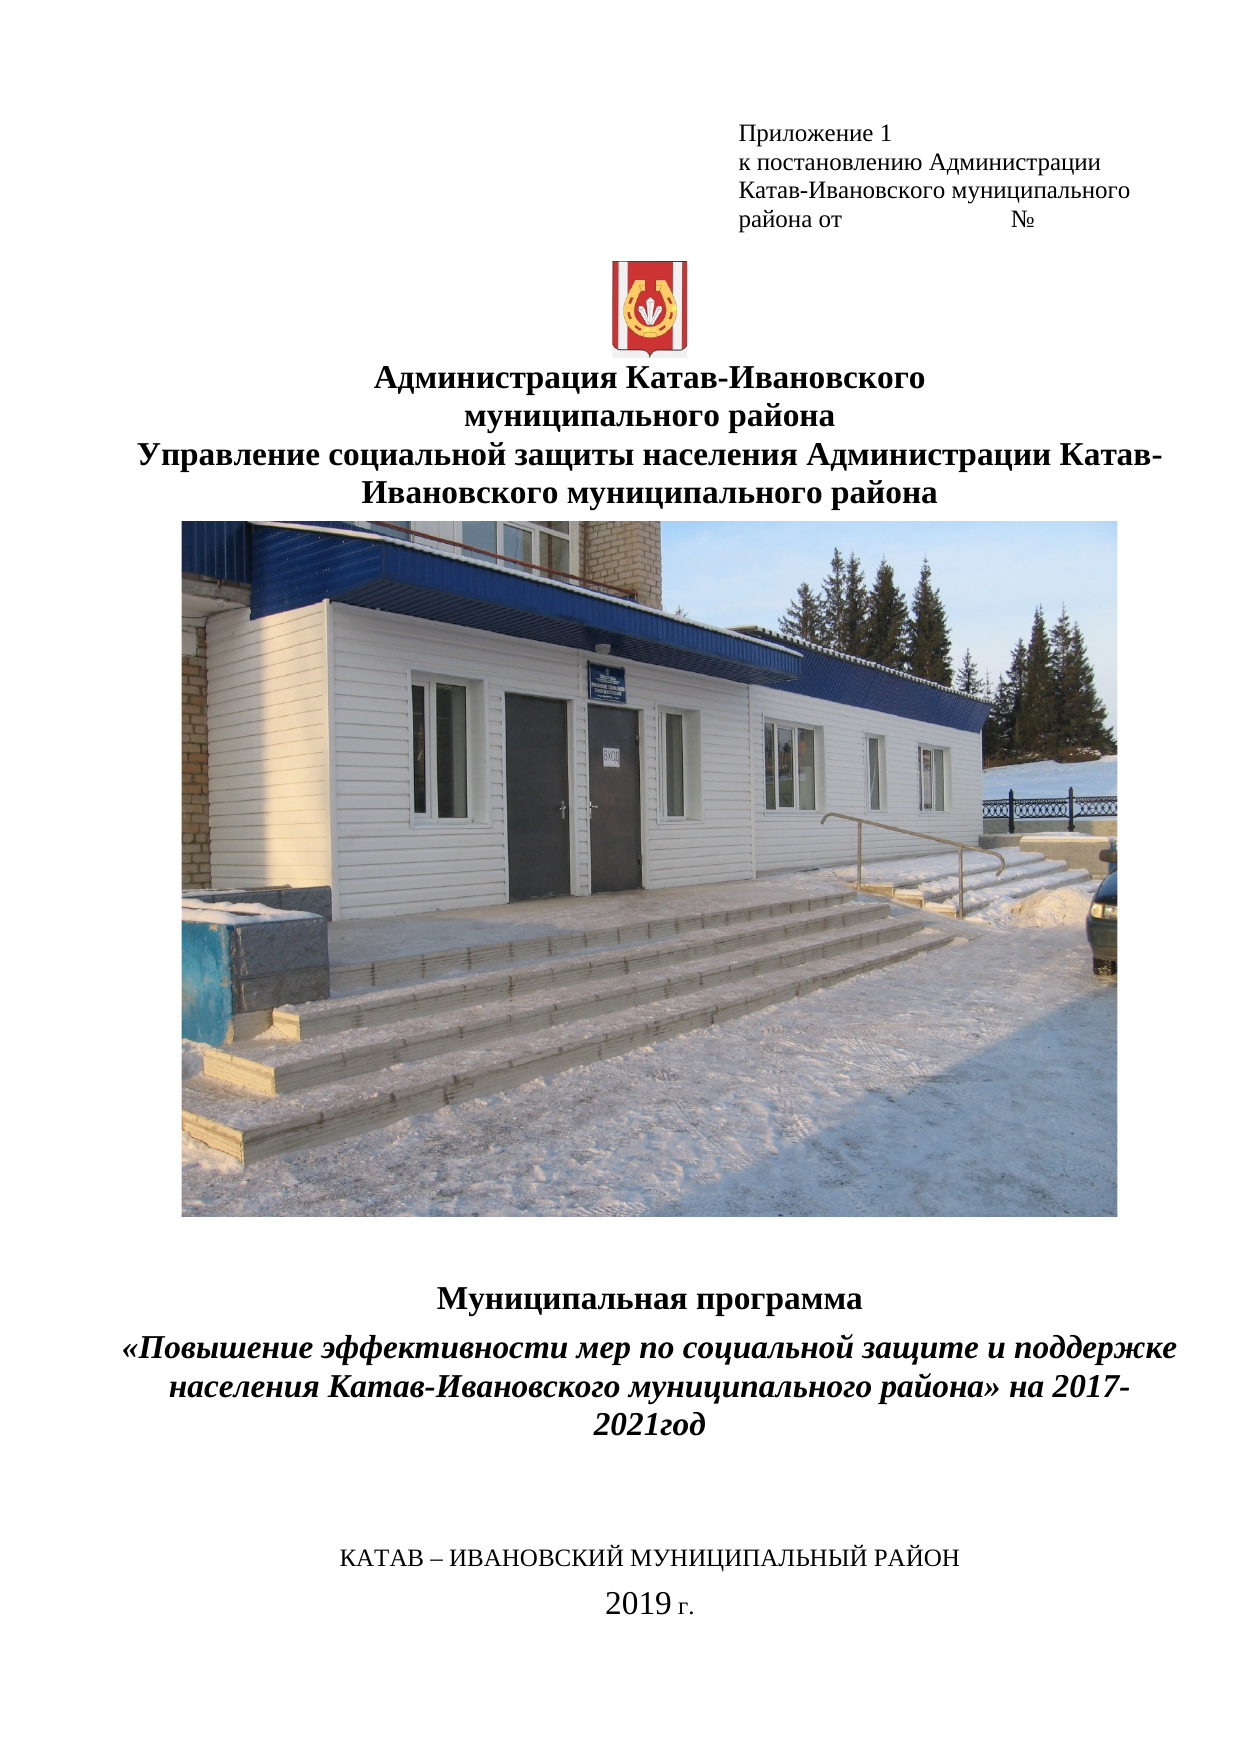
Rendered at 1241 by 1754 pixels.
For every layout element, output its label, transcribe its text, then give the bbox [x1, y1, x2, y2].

picture [181, 521, 1118, 1217]
text Администрация Катав-Ивановского [118, 357, 1181, 396]
text 2019 г.Паспорт [118, 1583, 1181, 1622]
text «Повышение эффективности мер по социальной защите и поддержке населения Катав-Ивановского муниципального района» на 2017-2021год [118, 1327, 1181, 1442]
text Управление социальной защиты населения Администрации Катав-Ивановского муниципального района [118, 434, 1181, 511]
text муниципального района [118, 396, 1181, 434]
picture [612, 261, 688, 358]
text КАТАВ – ИВАНОВСКИЙ МУНИЦИПАЛЬНЫЙ РАЙОН [118, 1543, 1181, 1572]
text Катав-Ивановского муниципального района от № [738, 176, 1181, 233]
text Приложение 1 к постановлению Администрации [738, 118, 1181, 176]
text Муниципальная программа [118, 1278, 1181, 1316]
